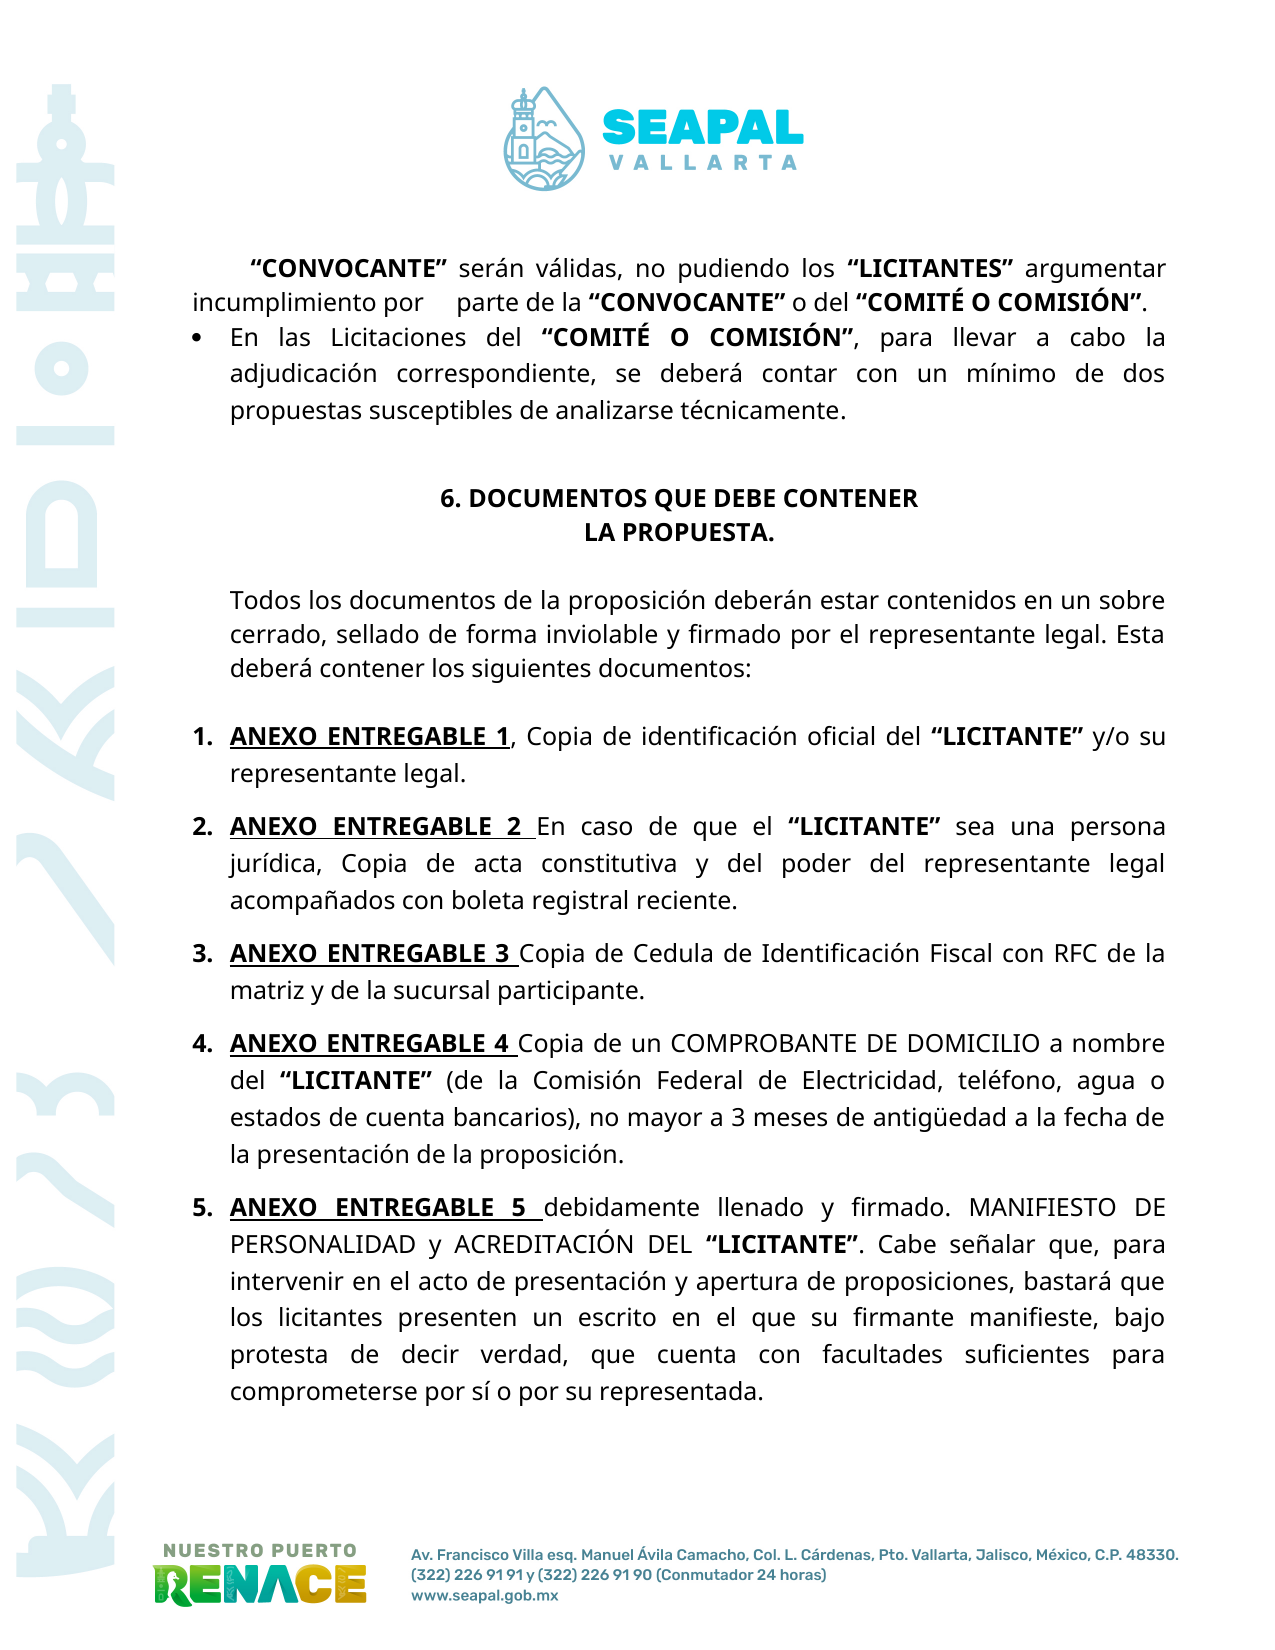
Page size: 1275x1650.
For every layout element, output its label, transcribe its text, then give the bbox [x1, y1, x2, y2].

list ANEXO ENTREGABLE 3 Copia de Cedula de Identificación Fiscal con RFC de la matriz y de la sucursal participante. [192, 936, 1167, 1007]
text 6. DOCUMENTOS QUE DEBE CONTENER [192, 480, 1167, 514]
list ANEXO ENTREGABLE 1, Copia de identificación oficial del “LICITANTE” y/o su representante legal. [192, 719, 1167, 789]
text “CONVOCANTE” serán válidas, no pudiendo los “LICITANTES” argumentar incumplimiento por parte de la “CONVOCANTE” o del “COMITÉ O COMISIÓN”. [192, 251, 1167, 319]
text LA PROPUESTA. [192, 514, 1167, 548]
text Todos los documentos de la proposición deberán estar contenidos en un sobre cerrado, sellado de forma inviolable y firmado por el representante legal. Esta deberá contener los siguientes documentos: [229, 582, 1167, 684]
list ANEXO ENTREGABLE 2 En caso de que el “LICITANTE” sea una persona jurídica, Copia de acta constitutiva y del poder del representante legal acompañados con boleta registral reciente. [192, 809, 1167, 916]
picture [16, 0, 1275, 1649]
list En las Licitaciones del “COMITÉ O COMISIÓN”, para llevar a cabo la adjudicación correspondiente, se deberá contar con un mínimo de dos propuestas susceptibles de analizarse técnicamente. [192, 319, 1167, 427]
list ANEXO ENTREGABLE 5 debidamente llenado y firmado. MANIFIESTO DE PERSONALIDAD y ACREDITACIÓN DEL “LICITANTE”. Cabe señalar que, para intervenir en el acto de presentación y apertura de proposiciones, bastará que los licitantes presenten un escrito en el que su firmante manifieste, bajo protesta de decir verdad, que cuenta con facultades suficientes para comprometerse por sí o por su representada. [192, 1190, 1167, 1408]
list ANEXO ENTREGABLE 4 Copia de un COMPROBANTE DE DOMICILIO a nombre del “LICITANTE” (de la Comisión Federal de Electricidad, teléfono, agua o estados de cuenta bancarios), no mayor a 3 meses de antigüedad a la fecha de la presentación de la proposición. [192, 1026, 1167, 1170]
